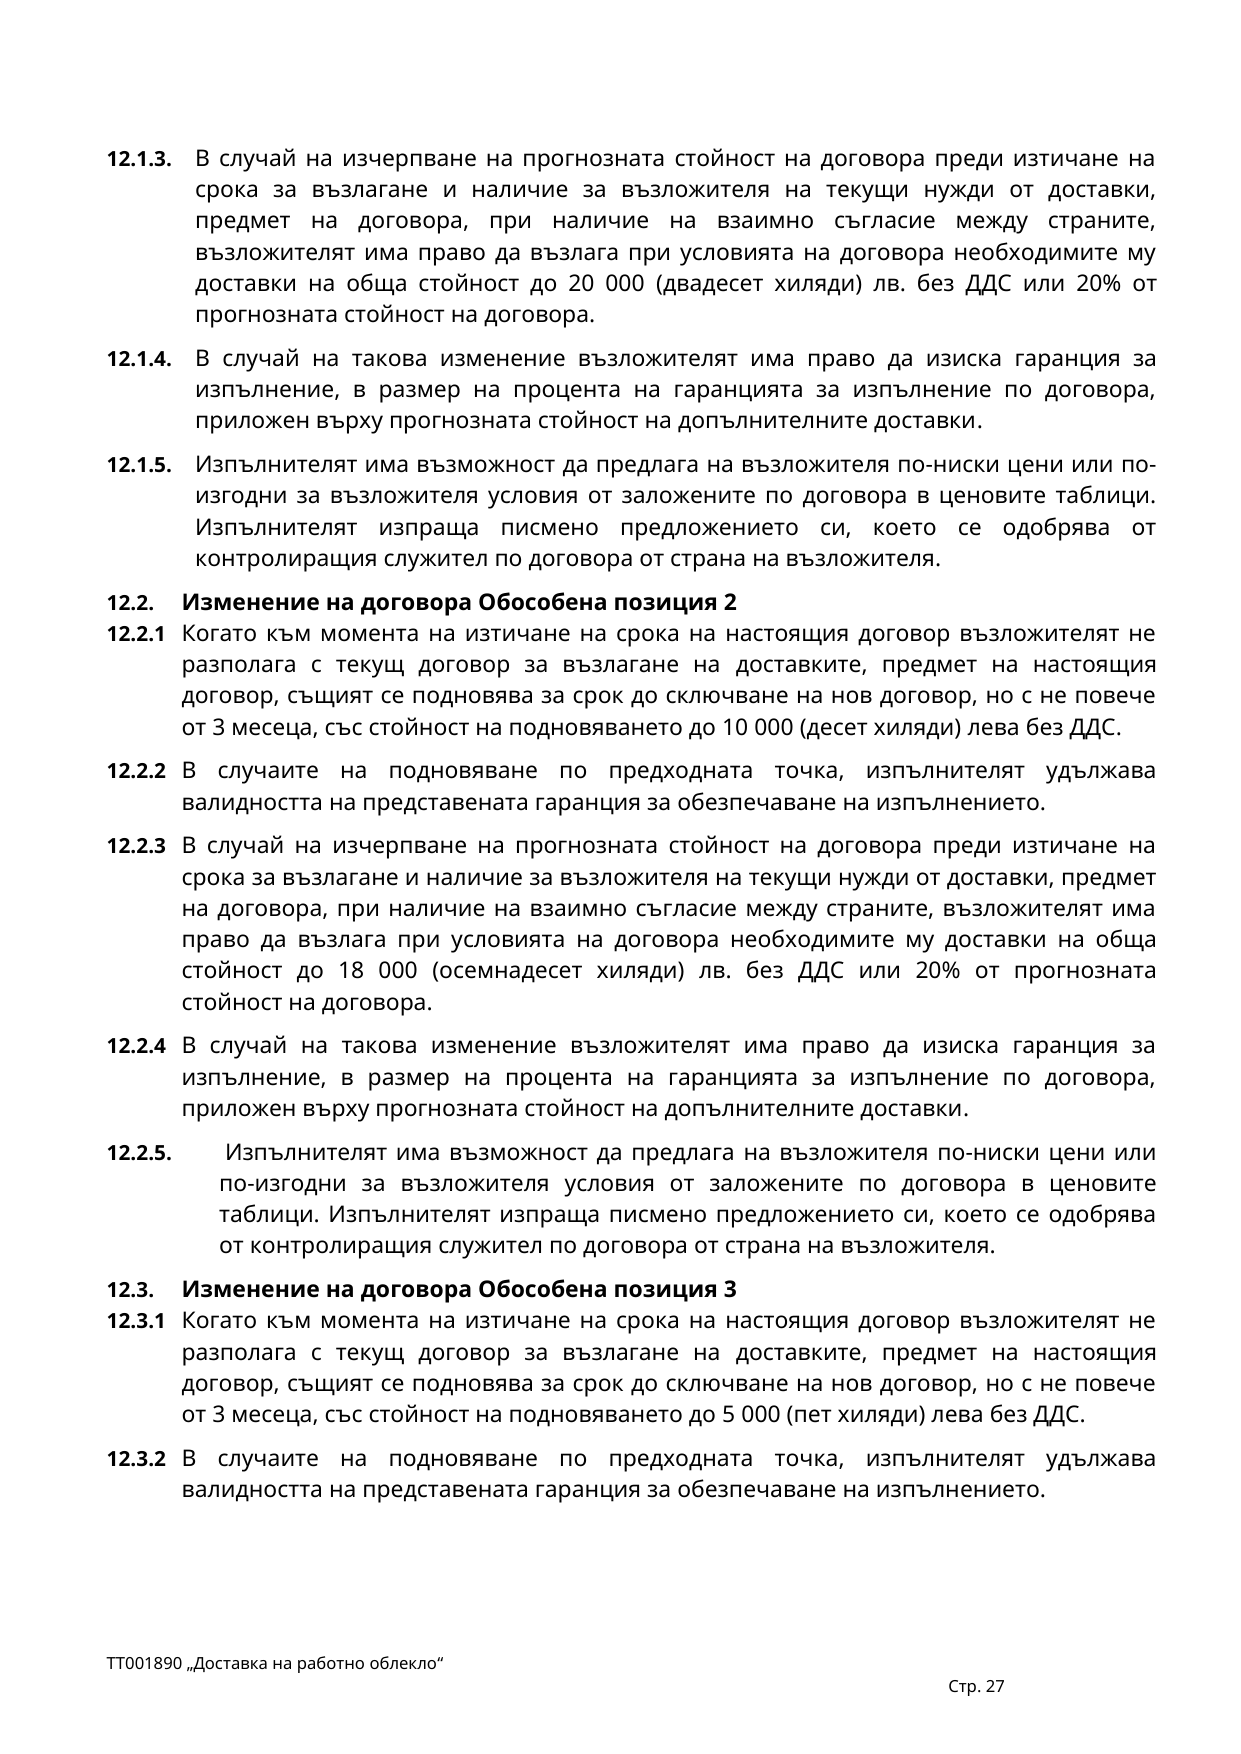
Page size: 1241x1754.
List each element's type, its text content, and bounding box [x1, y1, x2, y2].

list В случай на такова изменение възложителят има право да изиска гаранция за изпълнение, в размер на процента на гаранцията за изпълнение по договора, приложен върху прогнозната стойност на допълнителните доставки. [106, 342, 1157, 436]
list В случай на изчерпване на прогнозната стойност на договора преди изтичане на срока за възлагане и наличие за възложителя на текущи нужди от доставки, предмет на договора, при наличие на взаимно съгласие между страните, възложителят има право да възлага при условията на договора необходимите му доставки на обща стойност до 20 000 (двадесет хиляди) лв. без ДДС или 20% от прогнозната стойност на договора. [106, 142, 1157, 329]
list Когато към момента на изтичане на срока на настоящия договор възложителят не разполага с текущ договор за възлагане на доставките, предмет на настоящия договор, същият се подновява за срок до сключване на нов договор, но с не повече от 3 месеца, със стойност на подновяването до 10 000 (десет хиляди) лева без ДДС. [106, 617, 1157, 742]
list Изменение на договора Обособена позиция 2 [106, 586, 1157, 617]
list В случай на такова изменение възложителят има право да изиска гаранция за изпълнение, в размер на процента на гаранцията за изпълнение по договора, приложен върху прогнозната стойност на допълнителните доставки. [106, 1029, 1157, 1123]
list Изменение на договора Обособена позиция 3 [106, 1273, 1157, 1304]
list В случаите на подновяване по предходната точка, изпълнителят удължава валидността на представената гаранция за обезпечаване на изпълнението. [106, 754, 1157, 817]
list В случаите на подновяване по предходната точка, изпълнителят удължава валидността на представената гаранция за обезпечаване на изпълнението. [106, 1442, 1157, 1504]
list В случай на изчерпване на прогнозната стойност на договора преди изтичане на срока за възлагане и наличие за възложителя на текущи нужди от доставки, предмет на договора, при наличие на взаимно съгласие между страните, възложителят има право да възлага при условията на договора необходимите му доставки на обща стойност до 18 000 (осемнадесет хиляди) лв. без ДДС или 20% от прогнозната стойност на договора. [106, 829, 1157, 1017]
list Когато към момента на изтичане на срока на настоящия договор възложителят не разполага с текущ договор за възлагане на доставките, предмет на настоящия договор, същият се подновява за срок до сключване на нов договор, но с не повече от 3 месеца, със стойност на подновяването до 5 000 (пет хиляди) лева без ДДС. [106, 1304, 1157, 1429]
